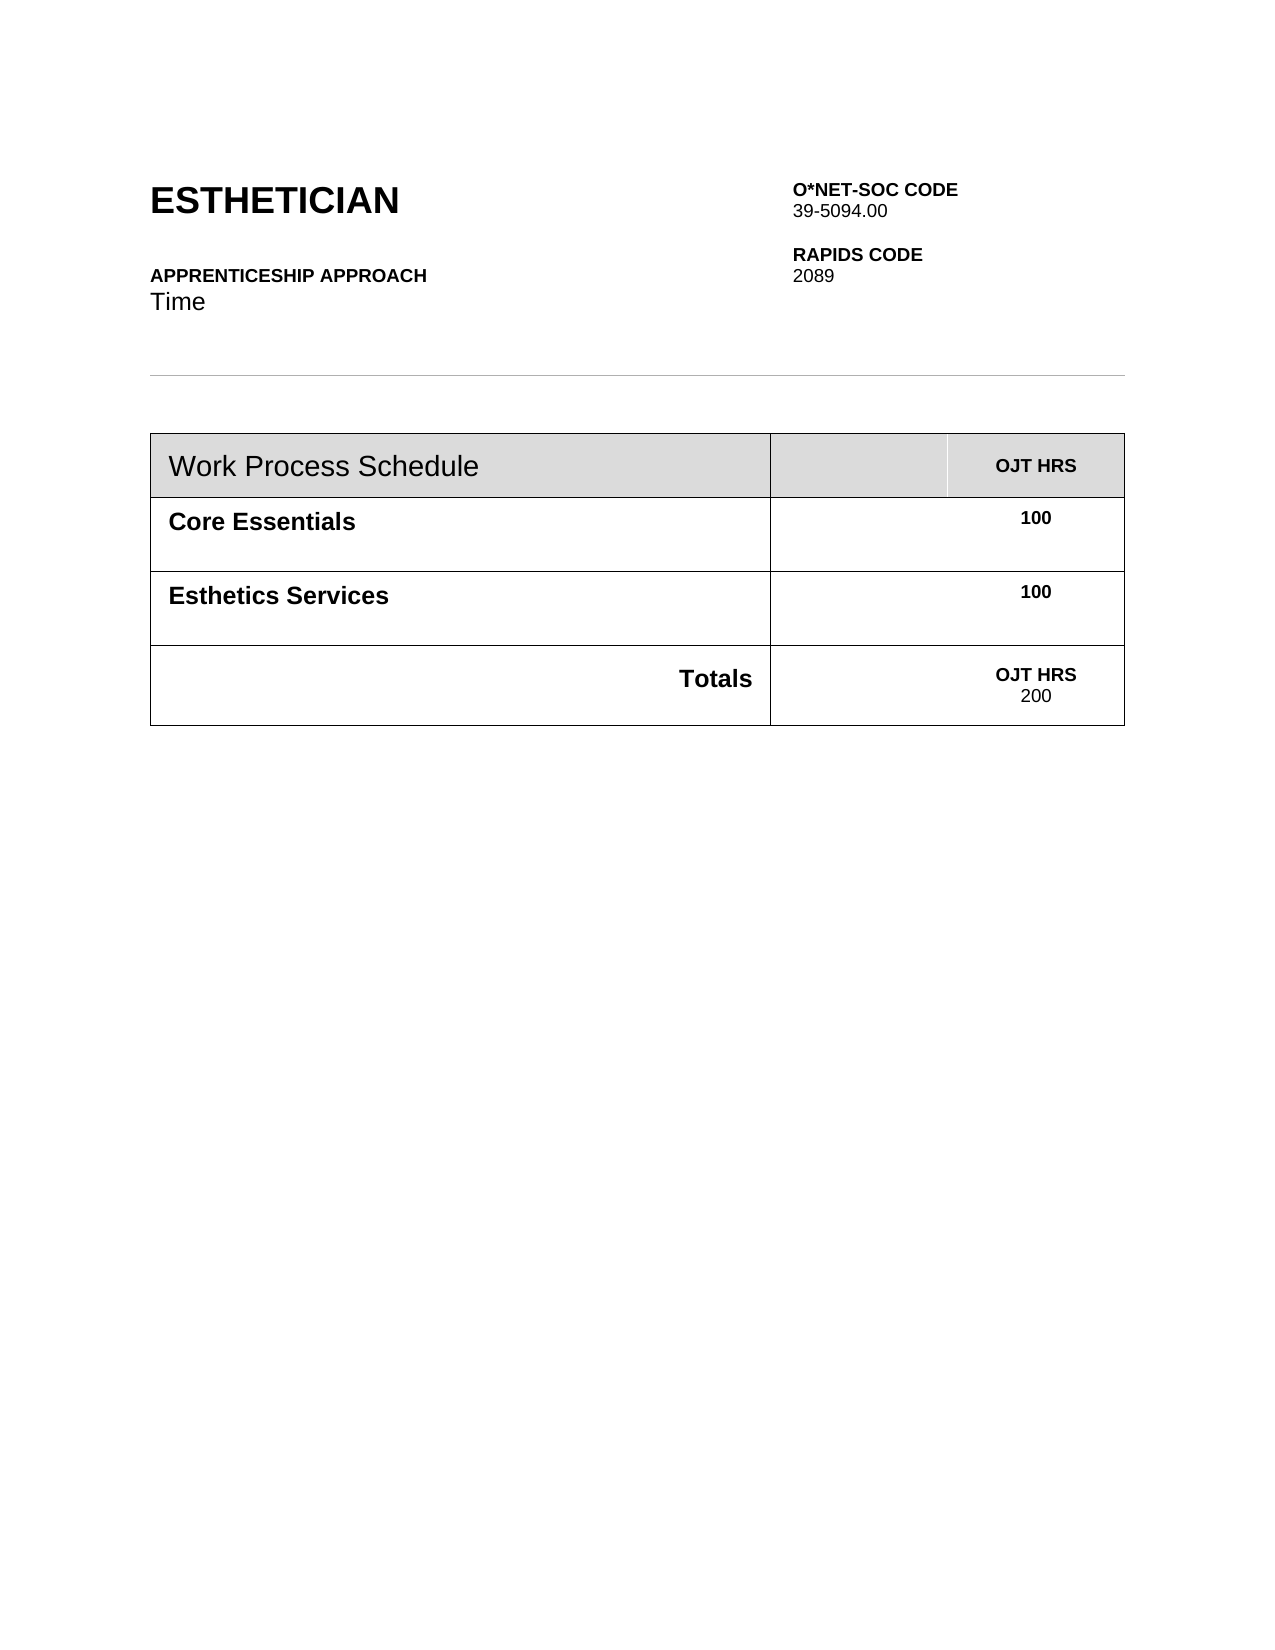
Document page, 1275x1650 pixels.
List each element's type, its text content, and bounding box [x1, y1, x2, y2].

table_cell 100 [948, 572, 1124, 645]
text ESTHETICIAN [150, 179, 719, 222]
table_header [771, 434, 947, 497]
table_cell [771, 498, 947, 571]
text 2089 [793, 265, 1125, 287]
text 39-5094.00 [793, 200, 1125, 222]
text Time [150, 287, 719, 315]
table_header OJT HRS [948, 434, 1124, 497]
text RAPIDS CODE [793, 243, 1125, 265]
table_cell Totals [151, 646, 770, 724]
table_cell Esthetics Services [151, 572, 770, 645]
table_cell 100 [948, 498, 1124, 571]
table_cell Core Essentials [151, 498, 770, 571]
table_cell [771, 646, 947, 724]
text APPRENTICESHIP APPROACH [150, 265, 719, 287]
table_header Work Process Schedule [151, 434, 770, 497]
text O*NET-SOC CODE [793, 179, 1125, 200]
table_cell OJT HRS 200 [948, 646, 1124, 724]
table_cell [771, 572, 947, 645]
